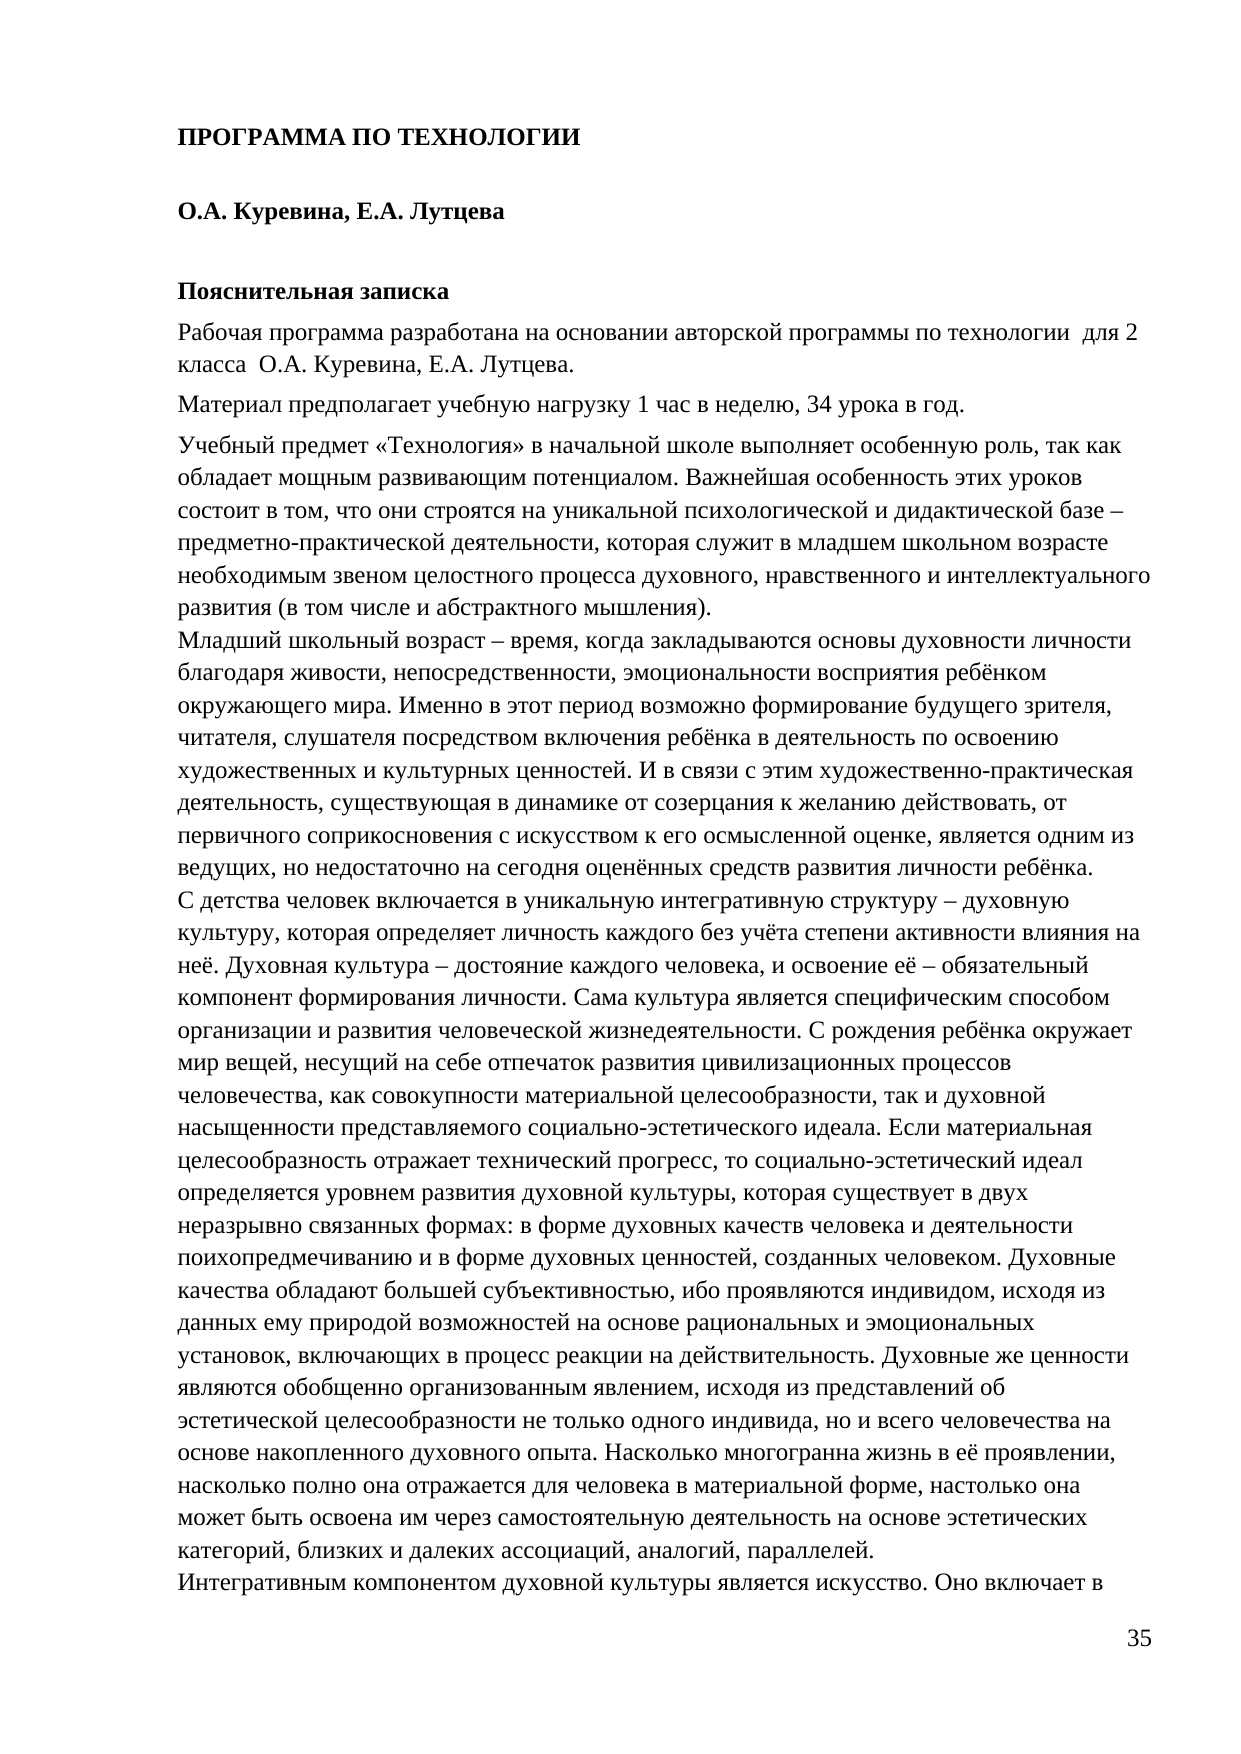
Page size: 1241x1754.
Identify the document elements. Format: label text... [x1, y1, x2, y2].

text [177, 426, 1152, 1596]
text Материал предполагает учебную нагрузку 1 час в неделю, 34 урока в год. [177, 386, 1152, 418]
subtitle Пояснительная записка [177, 273, 1152, 305]
text ПРОГРАММА ПО ТЕХНОЛОГИИ [177, 118, 1152, 184]
text Рабочая программа разработана на основании авторской программы по технологии для 2 класса О.А. Куревина, Е.А. Лутцева. [177, 313, 1152, 378]
text О.А. Куревина, Е.А. Лутцева [177, 192, 1152, 224]
